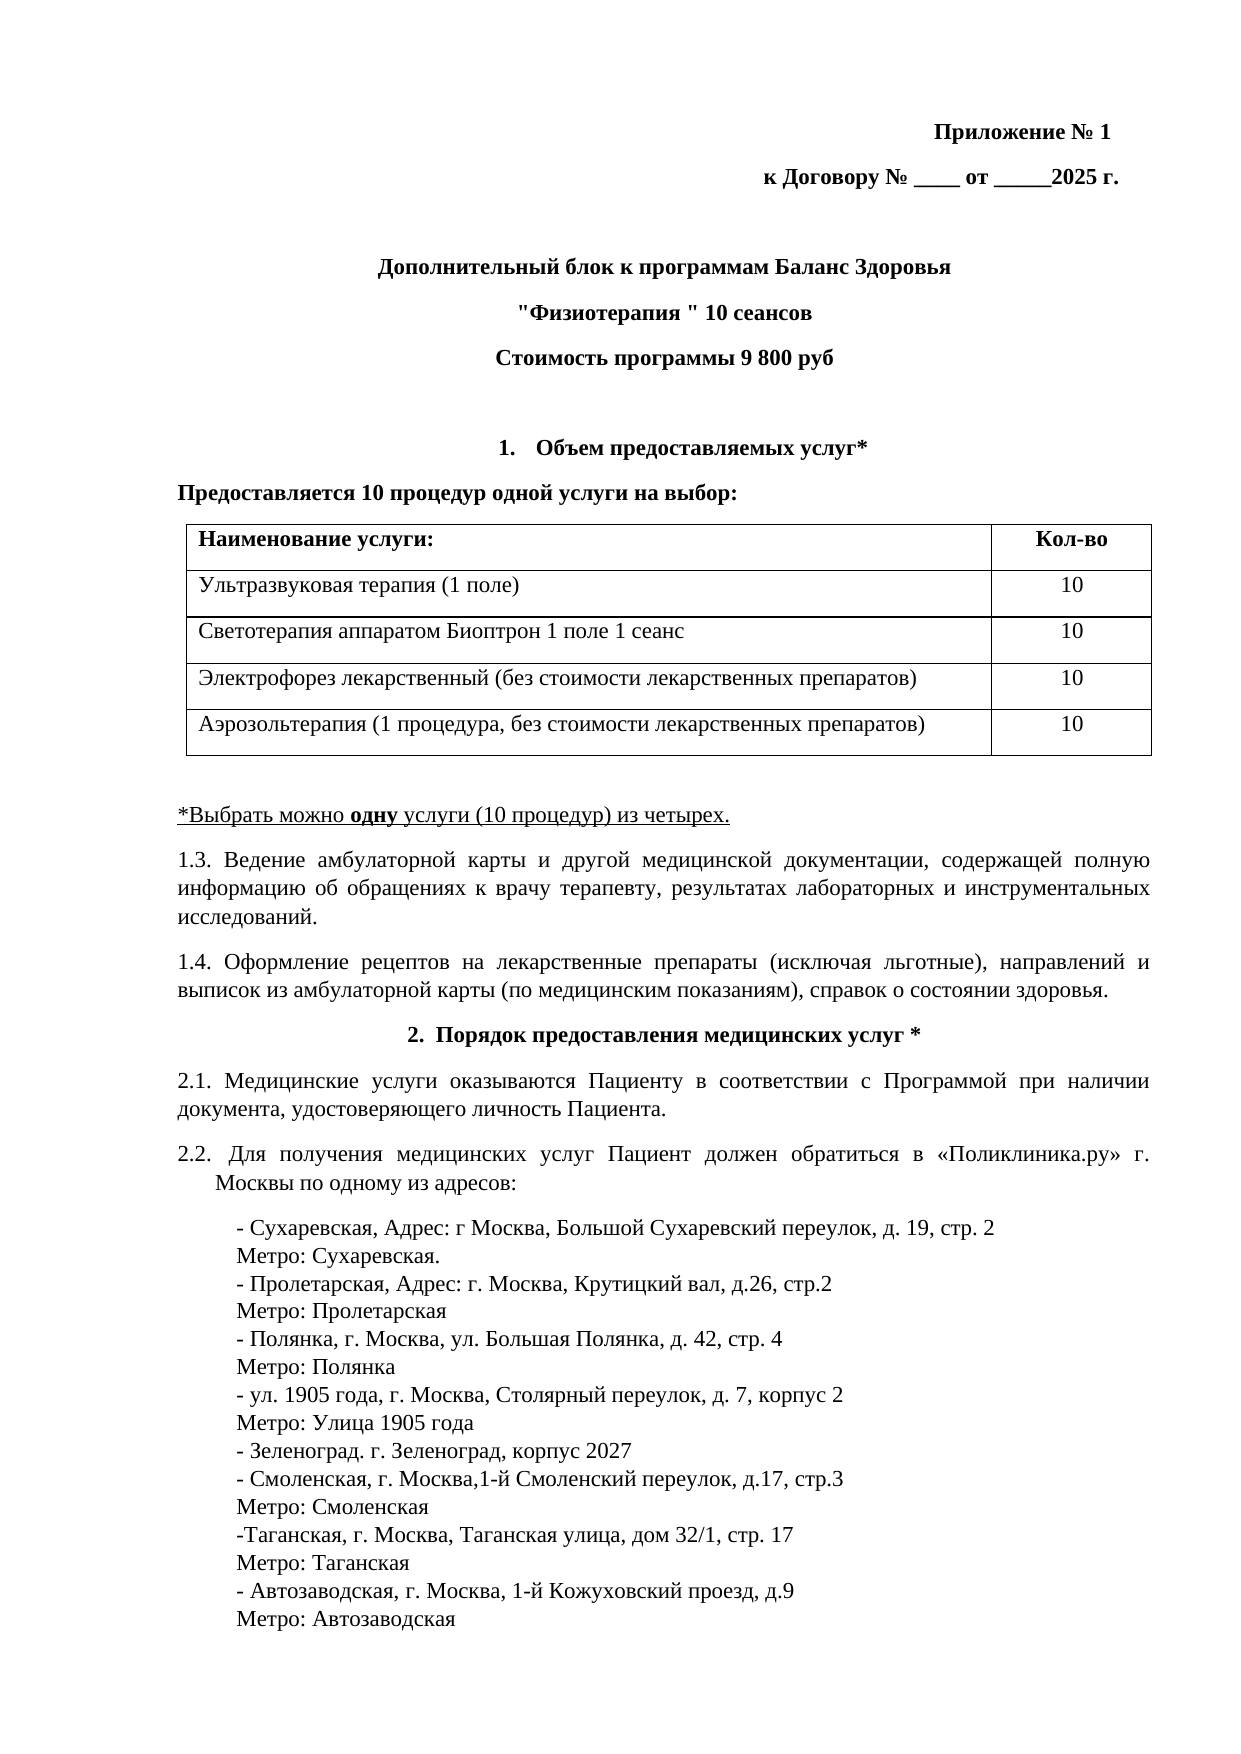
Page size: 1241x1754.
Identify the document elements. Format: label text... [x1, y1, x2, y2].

table_cell 10 [992, 710, 1151, 755]
text - ул. 1905 года, г. Москва, Столярный переулок, д. 7, корпус 2 [236, 1381, 1152, 1408]
text - Зеленоград. г. Зеленоград, корпус 2027 [236, 1437, 1152, 1463]
text Предоставляется 10 процедур одной услуги на выбор: [177, 479, 1152, 505]
text Метро: Пролетарская [236, 1297, 1152, 1324]
table_cell Аэрозольтерапия (1 процедура, без стоимости лекарственных препаратов) [187, 710, 991, 755]
list Для получения медицинских услуг Пациент должен обратиться в «Поликлиника.ру» г. Москвы по одному из адресов: [177, 1140, 1152, 1195]
text *Выбрать можно одну услуги (10 процедур) из четырех. [177, 801, 1152, 827]
text Метро: Сухаревская. [236, 1242, 1152, 1268]
table_cell 10 [992, 618, 1151, 662]
table_header Кол-во [992, 525, 1151, 570]
text к Договору № ____ от _____2025 г. [177, 163, 1152, 189]
text - Полянка, г. Москва, ул. Большая Полянка, д. 42, стр. 4 [236, 1325, 1152, 1352]
table_cell Электрофорез лекарственный (без стоимости лекарственных препаратов) [187, 664, 991, 709]
text 1.4. Оформление рецептов на лекарственные препараты (исключая льготные), направлений и выписок из амбулаторной карты (по медицинским показаниям), справок о состоянии здоровья. [177, 948, 1152, 1003]
text Метро: Полянка [236, 1353, 1152, 1380]
table_cell 10 [992, 571, 1151, 616]
text Приложение № 1 [177, 118, 1152, 144]
text Метро: Улица 1905 года [236, 1409, 1152, 1436]
table_cell 10 [992, 664, 1151, 709]
list Объем предоставляемых услуг* [215, 434, 1152, 460]
text - Пролетарская, Адрес: г. Москва, Крутицкий вал, д.26, стр.2 [236, 1269, 1152, 1296]
text 2. Порядок предоставления медицинских услуг * [177, 1022, 1152, 1048]
text Метро: Смоленская [236, 1493, 1152, 1519]
table_cell Светотерапия аппаратом Биоптрон 1 поле 1 сеанс [187, 618, 991, 662]
text - Автозаводская, г. Москва, 1-й Кожуховский проезд, д.9 [236, 1577, 1152, 1603]
text 1.3. Ведение амбулаторной карты и другой медицинской документации, содержащей полную информацию об обращениях к врачу терапевту, результатах лабораторных и инструментальных исследований. [177, 846, 1152, 929]
text -Таганская, г. Москва, Таганская улица, дом 32/1, стр. 17 [236, 1521, 1152, 1547]
text Дополнительный блок к программам Баланс Здоровья [177, 253, 1152, 280]
text Метро: Автозаводская [236, 1605, 1152, 1631]
table_header Наименование услуги: [187, 525, 991, 570]
text Метро: Таганская [236, 1549, 1152, 1575]
text - Смоленская, г. Москва,1-й Смоленский переулок, д.17, стр.3 [236, 1465, 1152, 1491]
table_cell Ультразвуковая терапия (1 поле) [187, 571, 991, 616]
text Стоимость программы 9 800 руб [177, 344, 1152, 370]
text "Физиотерапия " 10 сеансов [177, 298, 1152, 325]
text 2.1. Медицинские услуги оказываются Пациенту в соответствии с Программой при наличии документа, удостоверяющего личность Пациента. [177, 1067, 1152, 1121]
text - Сухаревская, Адрес: г Москва, Большой Сухаревский переулок, д. 19, стр. 2 [236, 1214, 1152, 1240]
